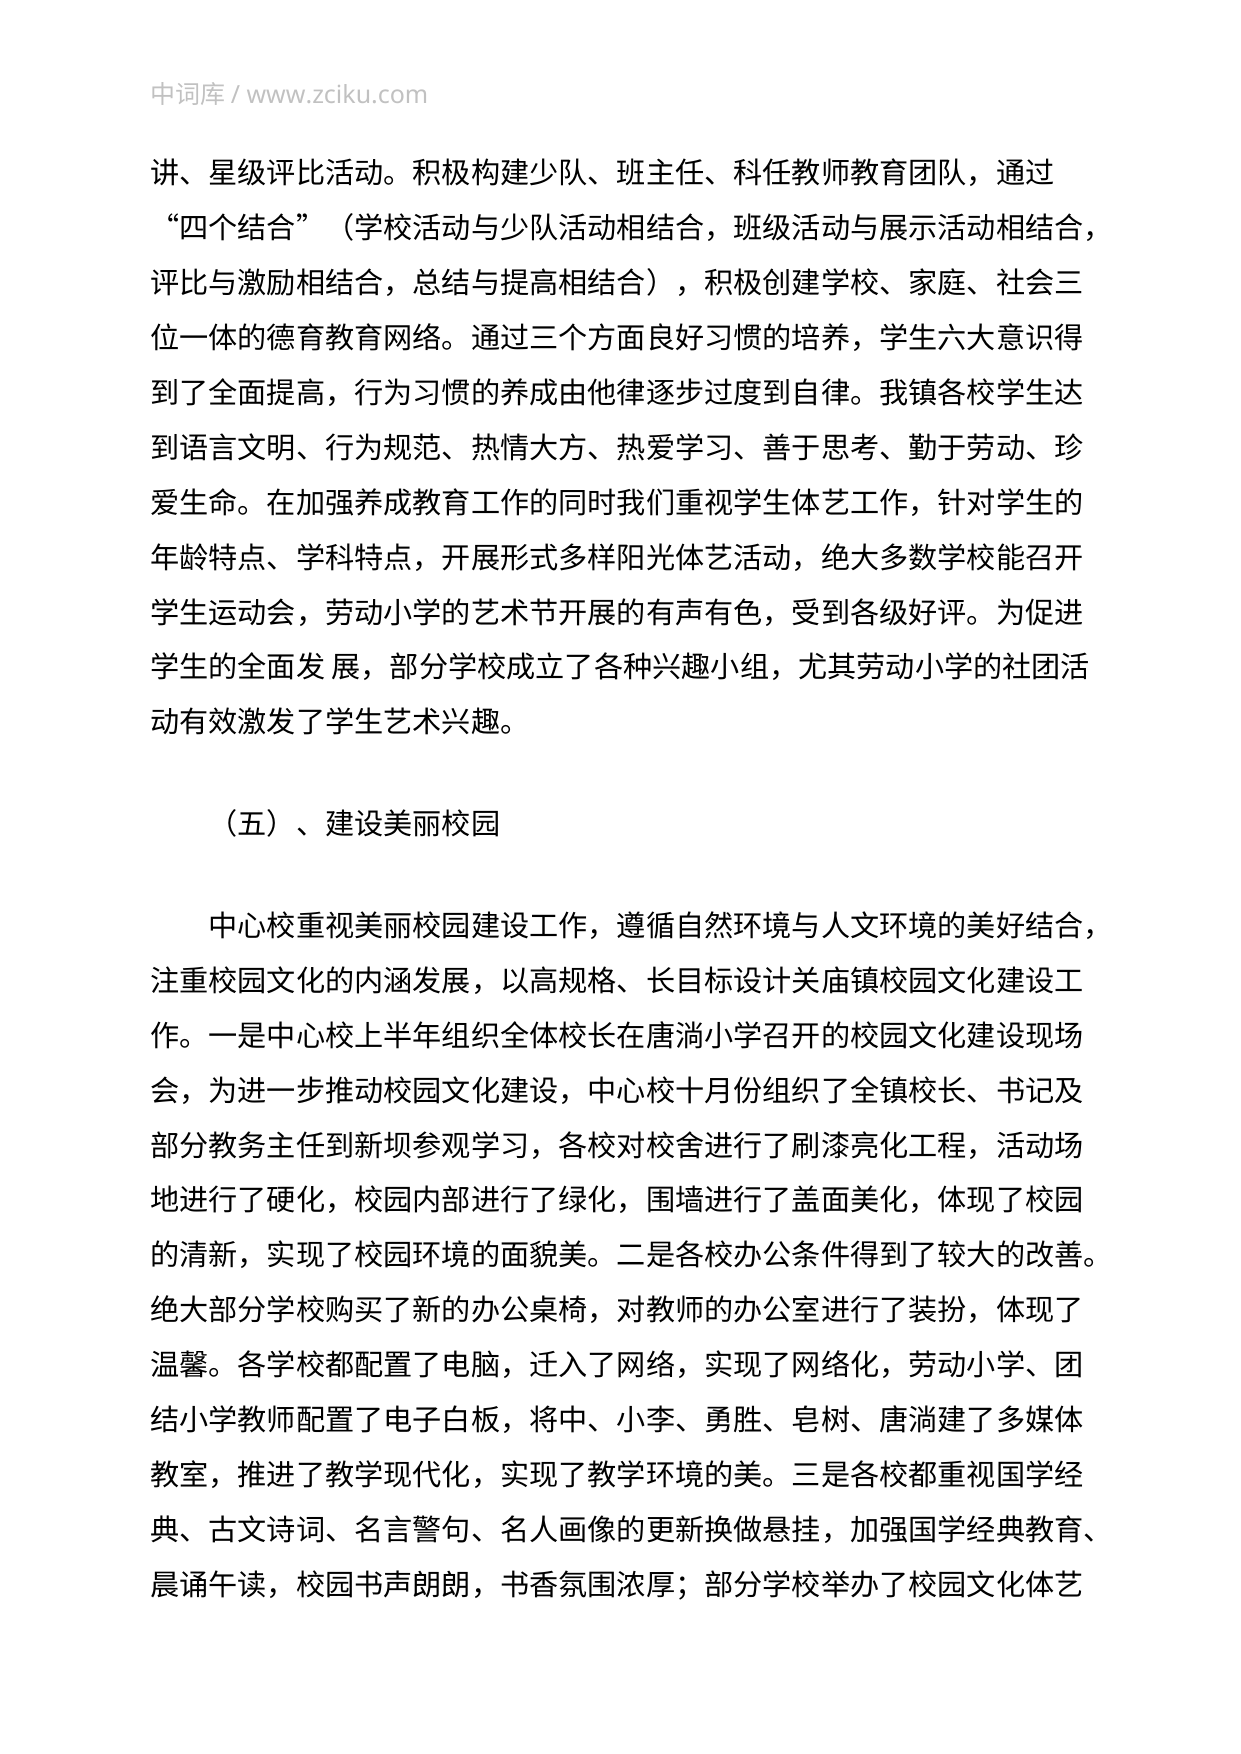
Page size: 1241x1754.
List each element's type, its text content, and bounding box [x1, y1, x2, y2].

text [150, 902, 1090, 1603]
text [150, 150, 1090, 741]
text （五）、建设美丽校园 [150, 801, 1090, 843]
